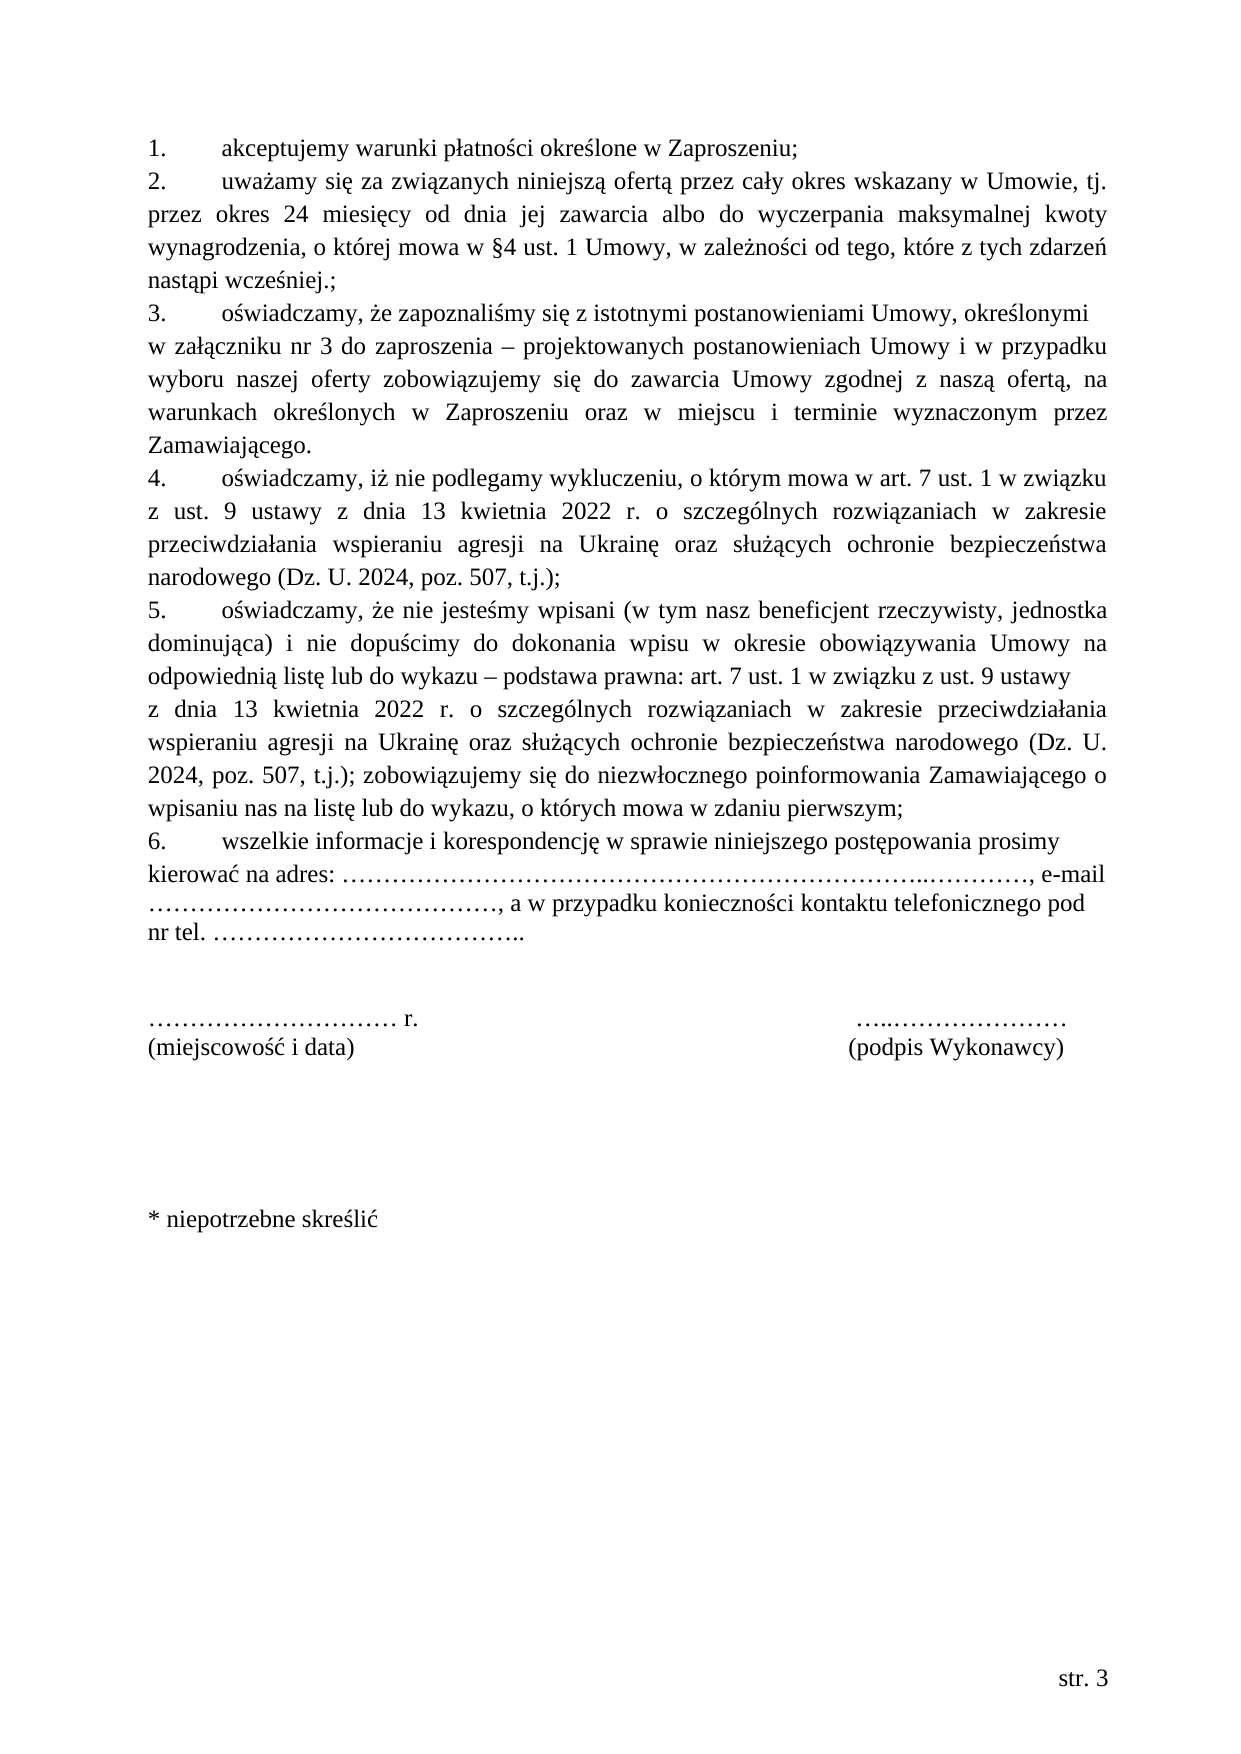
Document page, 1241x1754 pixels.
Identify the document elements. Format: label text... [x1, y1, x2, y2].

text 5. oświadczamy, że nie jesteśmy wpisani (w tym nasz beneficjent rzeczywisty, jednostka dominująca) i nie dopuścimy do dokonania wpisu w okresie obowiązywania Umowy na odpowiednią listę lub do wykazu – podstawa prawna: art. 7 ust. 1 w związku z ust. 9 ustawy z dnia 13 kwietnia 2022 r. o szczególnych rozwiązaniach w zakresie przeciwdziałania wspieraniu agresji na Ukrainę oraz służących ochronie bezpieczeństwa narodowego (Dz. U. 2024, poz. 507, t.j.); zobowiązujemy się do niezwłocznego poinformowania Zamawiającego o wpisaniu nas na listę lub do wykazu, o których mowa w zdaniu pierwszym; [148, 595, 1108, 822]
text (miejscowość i data) (podpis Wykonawcy) [148, 1032, 1108, 1061]
text 2. uważamy się za związanych niniejszą ofertą przez cały okres wskazany w Umowie, tj. przez okres 24 miesięcy od dnia jej zawarcia albo do wyczerpania maksymalnej kwoty wynagrodzenia, o której mowa w §4 ust. 1 Umowy, w zależności od tego, które z tych zdarzeń nastąpi wcześniej.; [148, 166, 1108, 294]
text 1. akceptujemy warunki płatności określone w Zaproszeniu; [148, 133, 1108, 162]
text kierować na adres: ……………………………………………………………..…………, e-mail ……………………………………, a w przypadku konieczności kontaktu telefonicznego pod nr tel. ……………………………….. [148, 859, 1108, 946]
text 4. oświadczamy, iż nie podlegamy wykluczeniu, o którym mowa w art. 7 ust. 1 w związku z ust. 9 ustawy z dnia 13 kwietnia 2022 r. o szczególnych rozwiązaniach w zakresie przeciwdziałania wspieraniu agresji na Ukrainę oraz służących ochronie bezpieczeństwa narodowego (Dz. U. 2024, poz. 507, t.j.); [148, 463, 1108, 591]
text 3. oświadczamy, że zapoznaliśmy się z istotnymi postanowieniami Umowy, określonymi w załączniku nr 3 do zaproszenia – projektowanych postanowieniach Umowy i w przypadku wyboru naszej oferty zobowiązujemy się do zawarcia Umowy zgodnej z naszą ofertą, na warunkach określonych w Zaproszeniu oraz w miejscu i terminie wyznaczonym przez Zamawiającego. [148, 298, 1108, 459]
text ………………………… r. …..………………… [148, 1003, 1108, 1032]
text * niepotrzebne skreślić [148, 1204, 1108, 1233]
text 6. wszelkie informacje i korespondencję w sprawie niniejszego postępowania prosimy [148, 826, 1108, 855]
